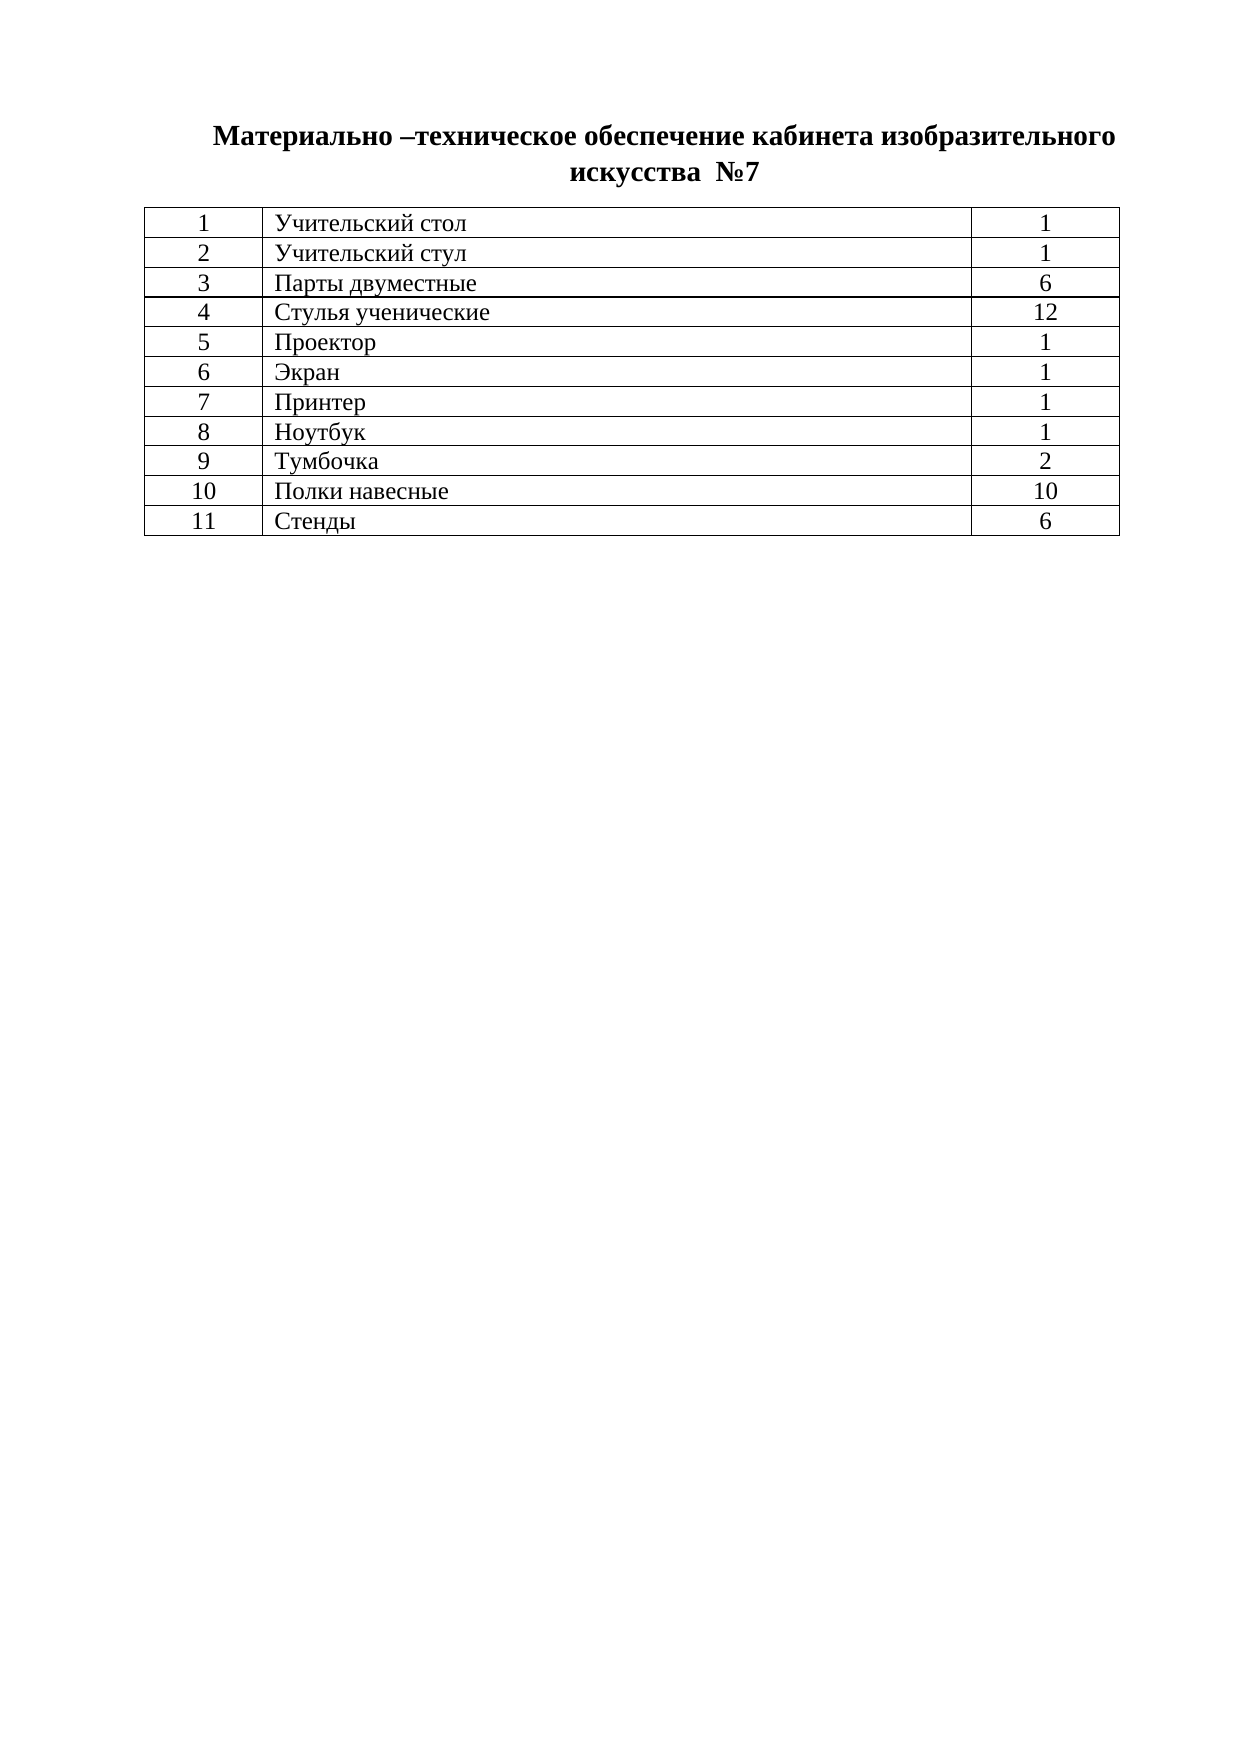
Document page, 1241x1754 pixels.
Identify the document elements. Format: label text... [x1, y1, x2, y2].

table_cell 10 [145, 476, 262, 505]
table_cell 2 [145, 238, 262, 267]
table_cell Экран [263, 357, 971, 386]
table_cell 2 [972, 446, 1119, 475]
text Материально –техническое обеспечение кабинета изобразительного искусства №7 [177, 118, 1152, 188]
table_cell 12 [972, 298, 1119, 326]
table_cell 4 [145, 298, 262, 326]
table_cell Тумбочка [263, 446, 971, 475]
table_cell Стенды [263, 506, 971, 535]
table_header Учительский стол [263, 208, 971, 237]
table_cell 6 [145, 357, 262, 386]
table_cell Стулья ученические [263, 298, 971, 326]
table_cell 8 [145, 417, 262, 445]
table_cell Полки навесные [263, 476, 971, 505]
table_cell 9 [145, 446, 262, 475]
table_cell 10 [972, 476, 1119, 505]
table_cell 5 [145, 327, 262, 356]
table_header 1 [145, 208, 262, 237]
table_cell Проектор [263, 327, 971, 356]
table_cell Учительский стул [263, 238, 971, 267]
table_cell 6 [972, 506, 1119, 535]
table_cell 1 [972, 417, 1119, 445]
table_cell 6 [972, 268, 1119, 296]
table_cell 1 [972, 357, 1119, 386]
table_cell Принтер [263, 387, 971, 416]
table_cell Парты двуместные [263, 268, 971, 296]
table_cell 11 [145, 506, 262, 535]
table_cell 1 [972, 238, 1119, 267]
table_cell 1 [972, 387, 1119, 416]
table_cell 1 [972, 327, 1119, 356]
table_cell 3 [145, 268, 262, 296]
table_cell Ноутбук [263, 417, 971, 445]
table_cell 7 [145, 387, 262, 416]
table_header 1 [972, 208, 1119, 237]
